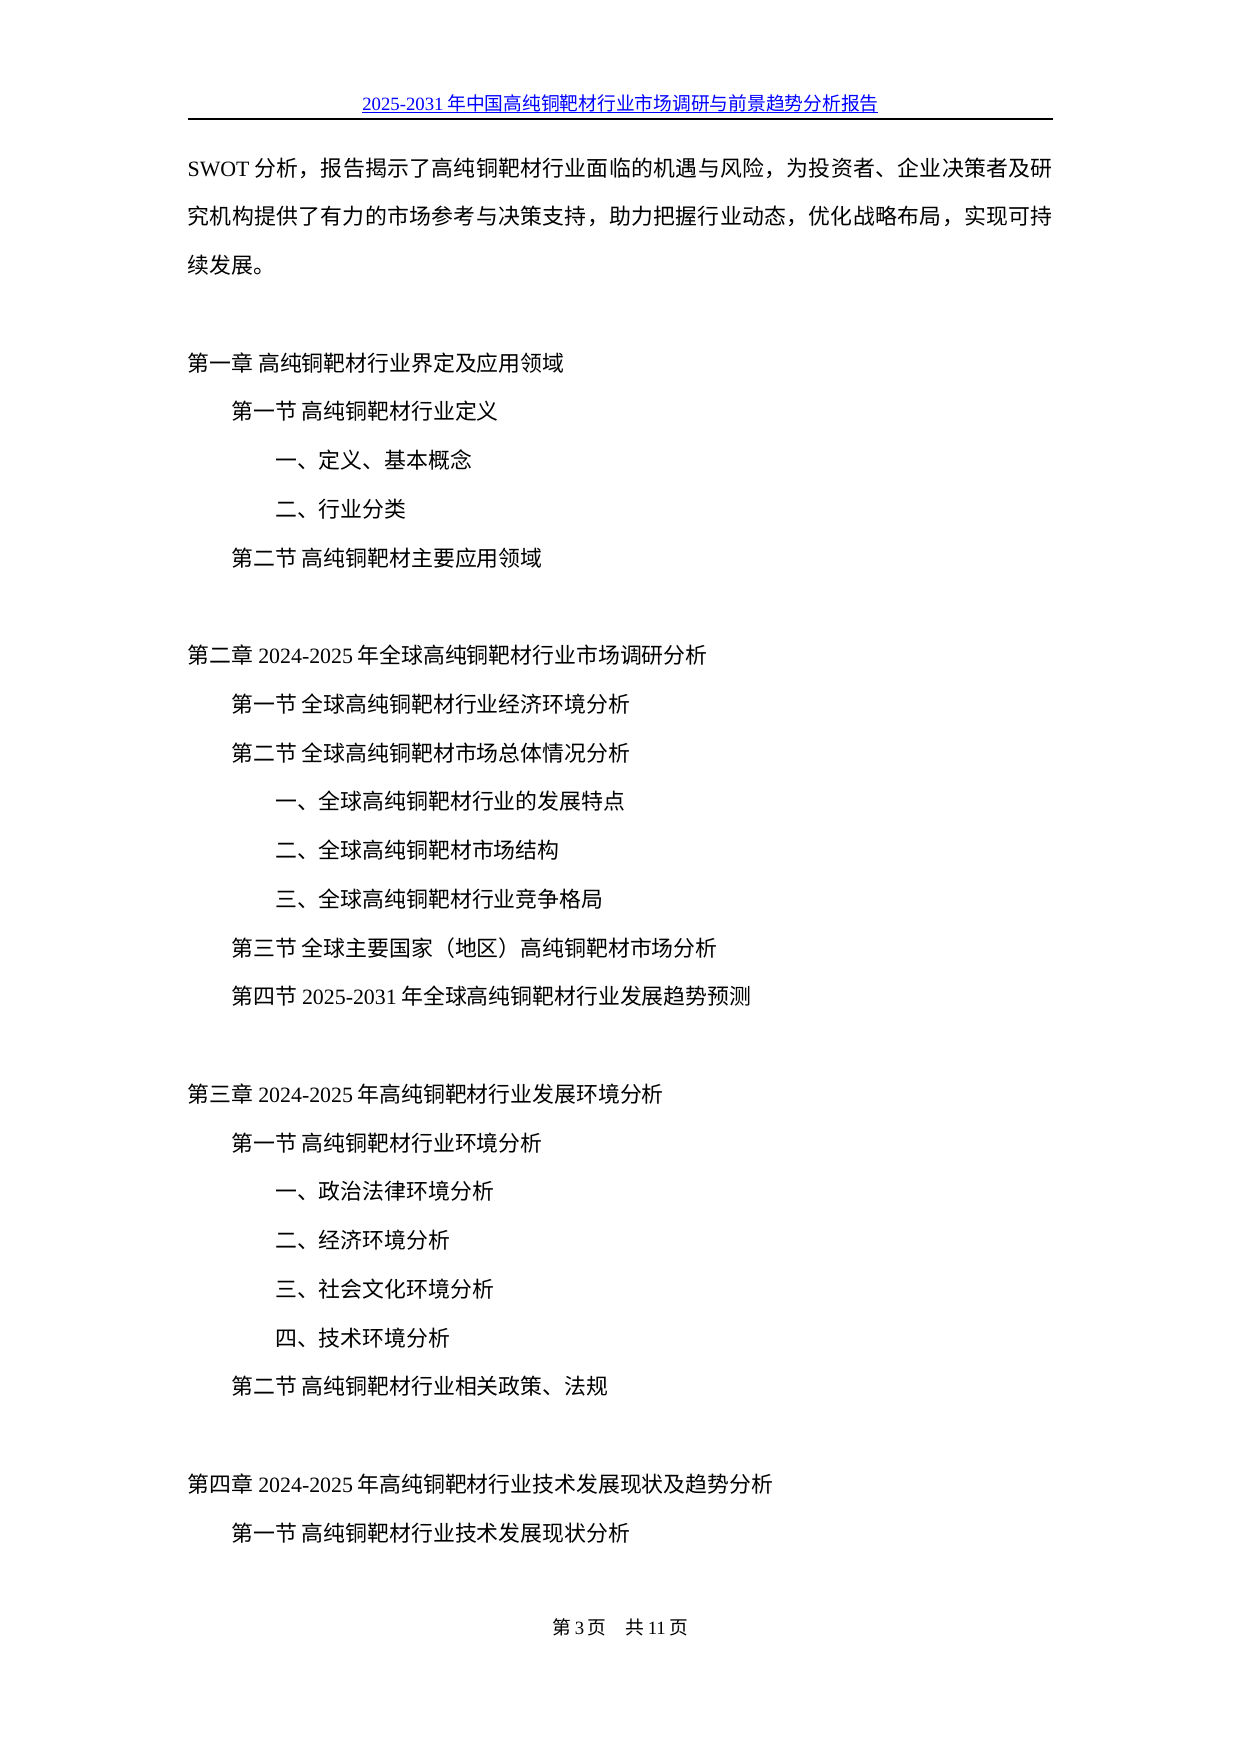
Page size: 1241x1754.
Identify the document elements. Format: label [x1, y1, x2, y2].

text [187, 150, 1053, 1548]
